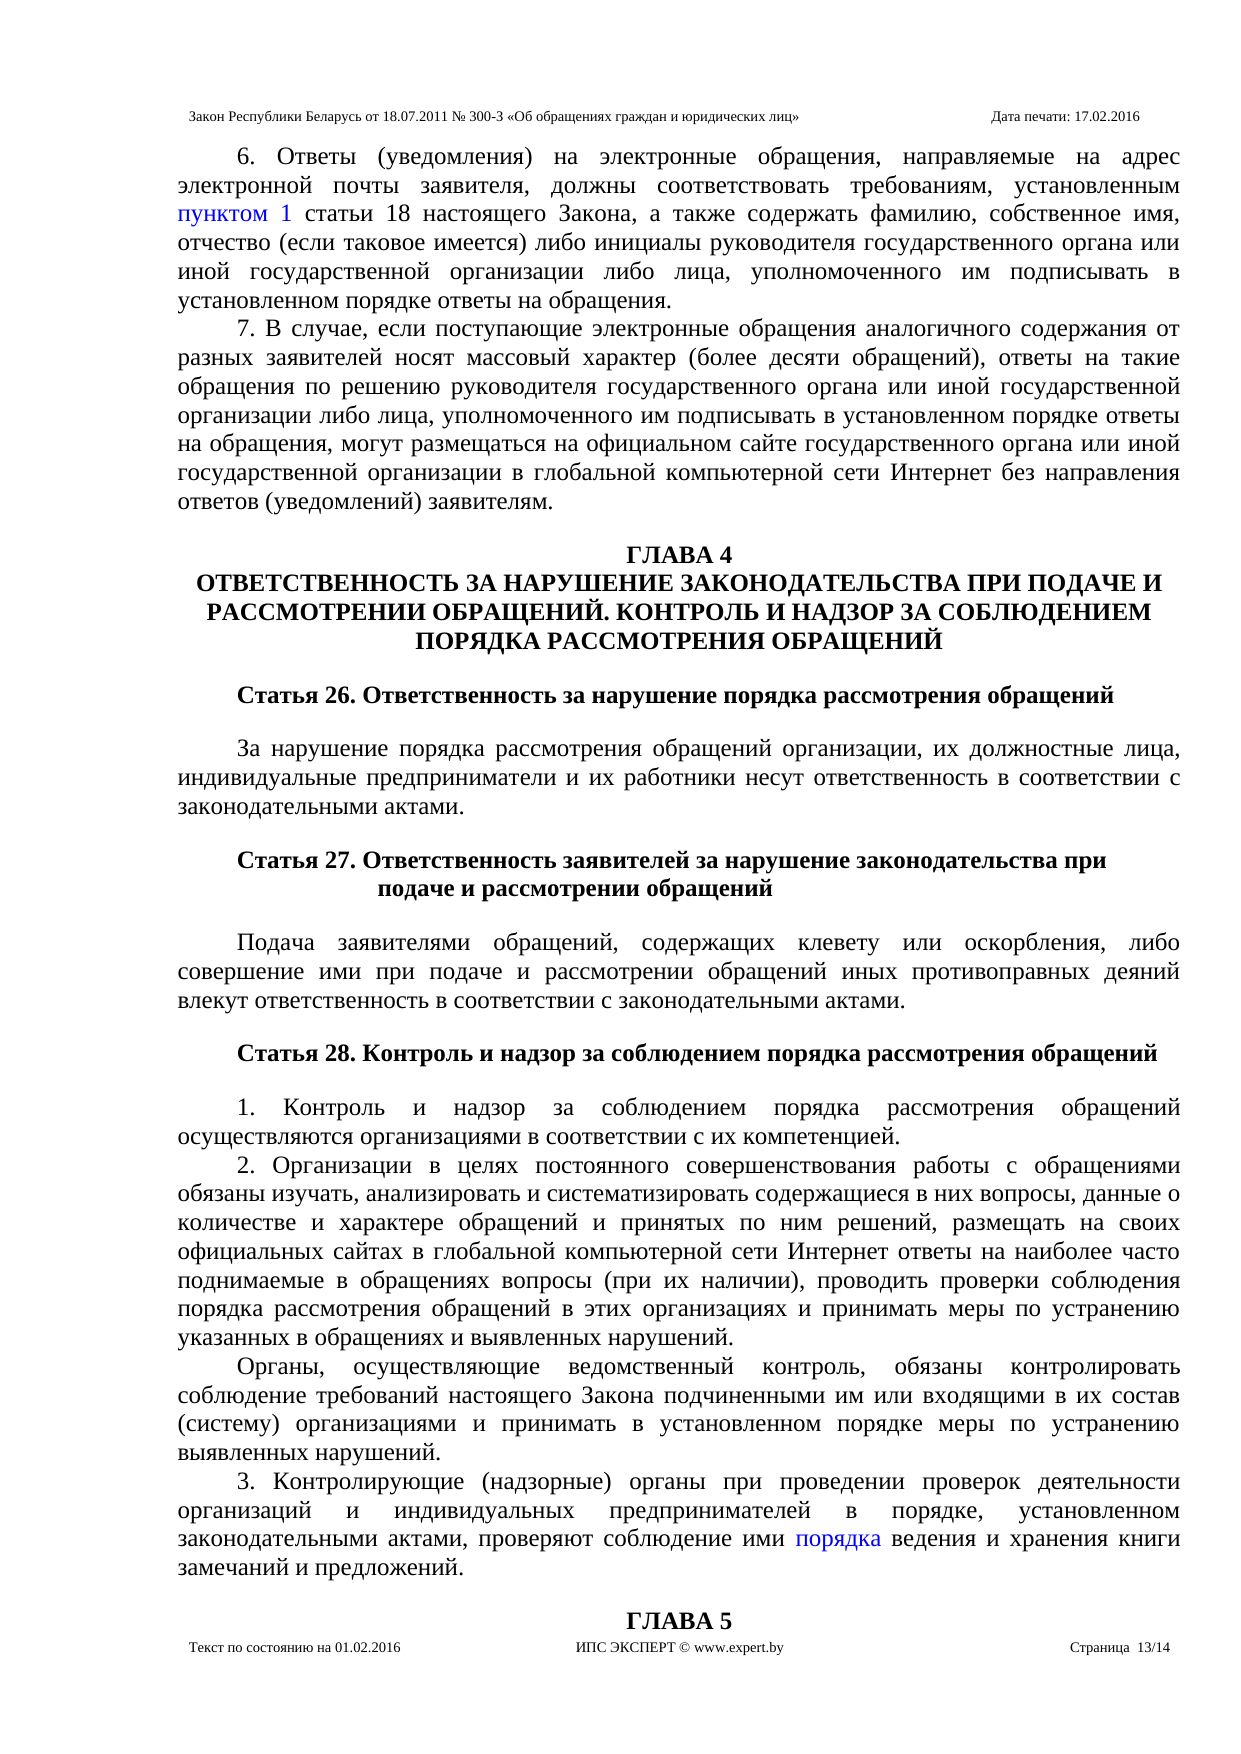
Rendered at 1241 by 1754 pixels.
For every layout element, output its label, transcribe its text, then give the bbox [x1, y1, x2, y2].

text 1. Контроль и надзор за соблюдением порядка рассмотрения обращений осуществляются организациями в соответствии с их компетенцией. [177, 1092, 1181, 1150]
text Подача заявителями обращений, содержащих клевету или оскорбления, либо совершение ими при подаче и рассмотрении обращений иных противоправных деяний влекут ответственность в соответствии с законодательными актами. [177, 927, 1181, 1013]
text Статья 26. Ответственность за нарушение порядка рассмотрения обращений [237, 680, 1181, 708]
text 2. Организации в целях постоянного совершенствования работы с обращениями обязаны изучать, анализировать и систематизировать содержащиеся в них вопросы, данные о количестве и характере обращений и принятых по ним решений, размещать на своих официальных сайтах в глобальной компьютерной сети Интернет ответы на наиболее часто поднимаемые в обращениях вопросы (при их наличии), проводить проверки соблюдения порядка рассмотрения обращений в этих организациях и принимать меры по устранению указанных в обращениях и выявленных нарушений. [177, 1150, 1181, 1351]
text За нарушение порядка рассмотрения обращений организации, их должностные лица, индивидуальные предприниматели и их работники несут ответственность в соответствии с законодательными актами. [177, 733, 1181, 820]
text Статья 28. Контроль и надзор за соблюдением порядка рассмотрения обращений [237, 1038, 1181, 1067]
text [177, 1606, 1181, 1635]
text ГЛАВА 4 ОТВЕТСТВЕННОСТЬ ЗА НАРУШЕНИЕ ЗАКОНОДАТЕЛЬСТВА ПРИ ПОДАЧЕ И РАССМОТРЕНИИ ОБРАЩЕНИЙ. КОНТРОЛЬ И НАДЗОР ЗА СОБЛЮДЕНИЕМ ПОРЯДКА РАССМОТРЕНИЯ ОБРАЩЕНИЙ [177, 540, 1181, 655]
text Статья 27. Ответственность заявителей за нарушение законодательства при подаче и рассмотрении обращений [237, 845, 1181, 902]
text Органы, осуществляющие ведомственный контроль, обязаны контролировать соблюдение требований настоящего Закона подчиненными им или входящими в их состав (систему) организациями и принимать в установленном порядке меры по устранению выявленных нарушений. [177, 1351, 1181, 1466]
text 3. Контролирующие (надзорные) органы при проведении проверок деятельности организаций и индивидуальных предпринимателей в порядке, установленном законодательными актами, проверяют соблюдение ими порядка ведения и хранения книги замечаний и предложений. [177, 1466, 1181, 1581]
text 6. Ответы (уведомления) на электронные обращения, направляемые на адрес электронной почты заявителя, должны соответствовать требованиям, установленным пунктом 1 статьи 18 настоящего Закона, а также содержать фамилию, собственное имя, отчество (если таковое имеется) либо инициалы руководителя государственного органа или иной государственной организации либо лица, уполномоченного им подписывать в установленном порядке ответы на обращения. [177, 141, 1181, 313]
text 7. В случае, если поступающие электронные обращения аналогичного содержания от разных заявителей носят массовый характер (более десяти обращений), ответы на такие обращения по решению руководителя государственного органа или иной государственной организации либо лица, уполномоченного им подписывать в установленном порядке ответы на обращения, могут размещаться на официальном сайте государственного органа или иной государственной организации в глобальной компьютерной сети Интернет без направления ответов (уведомлений) заявителям. [177, 313, 1181, 515]
